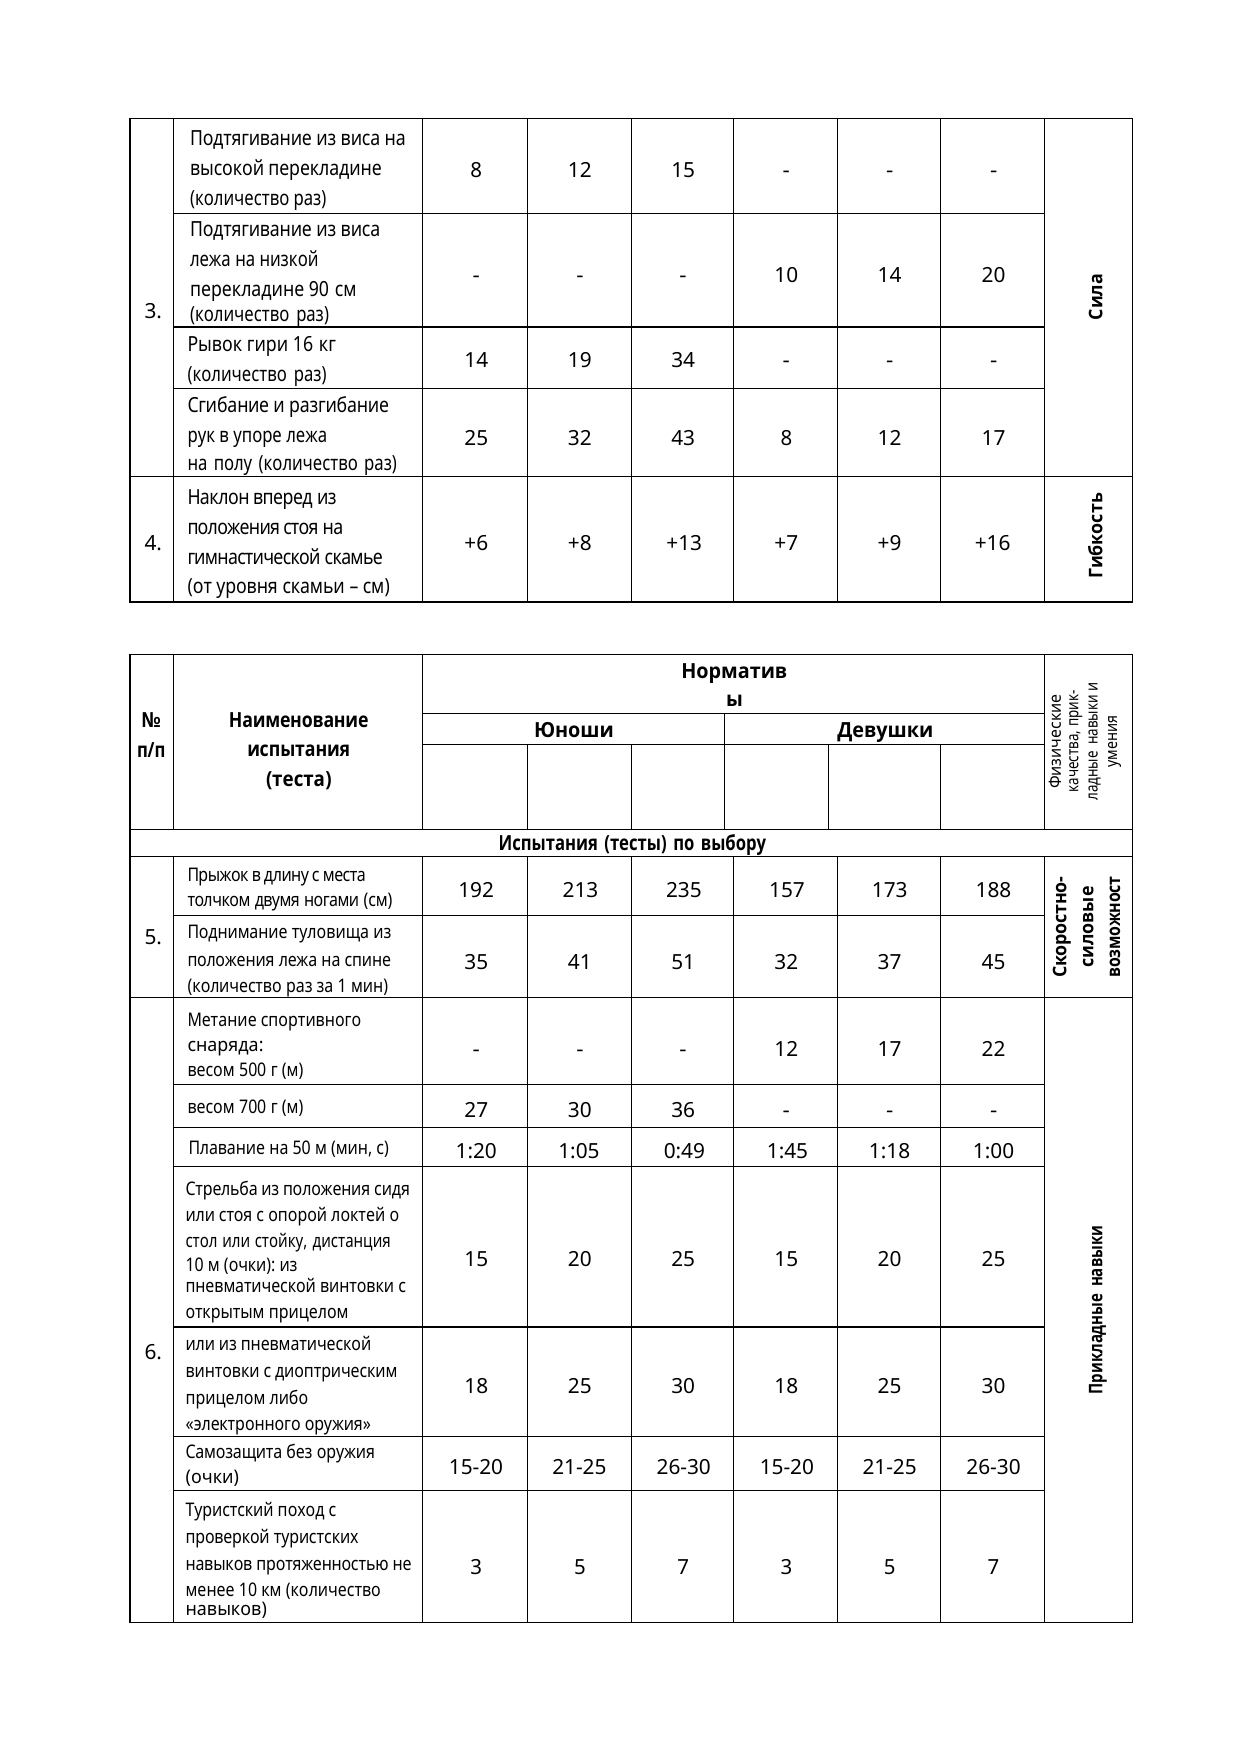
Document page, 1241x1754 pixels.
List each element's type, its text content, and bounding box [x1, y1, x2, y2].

table_cell 51 [632, 916, 733, 997]
table_cell 1:20 [423, 1128, 527, 1166]
table_cell 3. [131, 119, 173, 476]
table_cell Юноши [423, 714, 724, 744]
table_cell 7 [632, 1491, 733, 1622]
table_cell 37 [838, 916, 940, 997]
table_cell 3 [423, 1491, 527, 1622]
table_cell 15-20 [734, 1437, 837, 1490]
table_cell Стрельба из положения сидя или стоя с опорой локтей о стол или стойку, дистанция 10 м (очки): из пневматической винтовки с открытым прицелом [174, 1167, 422, 1326]
table_cell 6. [131, 998, 173, 1622]
table_cell Гибкость [1045, 477, 1132, 601]
table_cell весом 700 г (м) [174, 1085, 422, 1127]
table_cell - [941, 1085, 1044, 1127]
table_cell +7 [734, 477, 837, 601]
table_cell 5. [131, 857, 173, 997]
table_cell - [838, 328, 940, 388]
table_cell 30 [941, 1328, 1044, 1436]
table_cell +6 [423, 477, 527, 601]
table_cell 173 [838, 857, 940, 915]
table_cell [725, 745, 828, 829]
table_cell - [941, 328, 1044, 388]
table_cell 4. [131, 477, 173, 601]
table_cell 3 [734, 1491, 837, 1622]
table_cell 45 [941, 916, 1044, 997]
table_cell [423, 745, 527, 829]
table_cell 188 [941, 857, 1044, 915]
table_cell 8 [734, 389, 837, 476]
table_cell - [734, 119, 837, 213]
table_cell 30 [632, 1328, 733, 1436]
table_cell 22 [941, 998, 1044, 1084]
table_cell 15 [734, 1167, 837, 1326]
table_cell 14 [423, 328, 527, 388]
table_cell 12 [734, 998, 837, 1084]
table_cell 157 [734, 857, 837, 915]
table_cell Скоростно- силовые возможности [1045, 857, 1132, 997]
table_cell Подтягивание из виса лежа на низкой перекладине 90 см (количество раз) [174, 214, 422, 326]
table_cell - [838, 1085, 940, 1127]
table_cell - [528, 998, 631, 1084]
table_cell или из пневматической винтовки с диоптрическим прицелом либо «электронного оружия» [174, 1328, 422, 1436]
table_header Физические качества, прик- ладные навыки и умения [1045, 655, 1132, 829]
table_cell 15-20 [423, 1437, 527, 1490]
table_cell - [528, 214, 631, 326]
table_cell 25 [632, 1167, 733, 1326]
table_cell Прикладные навыки [1045, 998, 1132, 1622]
table_cell 19 [528, 328, 631, 388]
table_cell [829, 745, 940, 829]
table_cell 25 [838, 1328, 940, 1436]
table_cell 12 [838, 389, 940, 476]
table_cell Наклон вперед из положения стоя на гимнастической скамье (от уровня скамьи – см) [174, 477, 422, 601]
table_cell +9 [838, 477, 940, 601]
table_cell 17 [941, 389, 1044, 476]
table_cell 15 [632, 119, 733, 213]
table_cell 1:05 [528, 1128, 631, 1166]
table_cell 213 [528, 857, 631, 915]
table_cell [528, 745, 631, 829]
table_cell 21-25 [838, 1437, 940, 1490]
table_cell Прыжок в длину с места толчком двумя ногами (см) [174, 857, 422, 915]
table_cell - [941, 119, 1044, 213]
table_cell 20 [838, 1167, 940, 1326]
table_cell 10 [734, 214, 837, 326]
table_cell 192 [423, 857, 527, 915]
table_cell 17 [838, 998, 940, 1084]
table_cell 7 [941, 1491, 1044, 1622]
table_cell 12 [528, 119, 631, 213]
table_cell 18 [734, 1328, 837, 1436]
table_cell 20 [941, 214, 1044, 326]
table_cell 1:00 [941, 1128, 1044, 1166]
table_cell - [423, 214, 527, 326]
table_cell Самозащита без оружия (очки) [174, 1437, 422, 1490]
table_cell Сила [1045, 119, 1132, 476]
table_cell 8 [423, 119, 527, 213]
table_cell +13 [632, 477, 733, 601]
table_cell 43 [632, 389, 733, 476]
table_cell - [838, 119, 940, 213]
table_cell Метание спортивного снаряда: весом 500 г (м) [174, 998, 422, 1084]
table_cell 25 [423, 389, 527, 476]
table_header Наименование испытания (теста) [174, 655, 422, 829]
table_cell 32 [528, 389, 631, 476]
table_cell 1:18 [838, 1128, 940, 1166]
table_cell 32 [734, 916, 837, 997]
table_cell 0:49 [632, 1128, 733, 1166]
table_cell - [734, 328, 837, 388]
table_cell 34 [632, 328, 733, 388]
table_cell 20 [528, 1167, 631, 1326]
table_cell 21-25 [528, 1437, 631, 1490]
table_cell +8 [528, 477, 631, 601]
table_cell 27 [423, 1085, 527, 1127]
table_cell Сгибание и разгибание рук в упоре лежа на полу (количество раз) [174, 389, 422, 476]
table_cell 41 [528, 916, 631, 997]
table_cell 1:45 [734, 1128, 837, 1166]
table_cell 26-30 [941, 1437, 1044, 1490]
table_cell [941, 745, 1044, 829]
table_cell - [423, 998, 527, 1084]
table_cell Плавание на 50 м (мин, с) [174, 1128, 422, 1166]
table_cell - [632, 998, 733, 1084]
table_cell Девушки [725, 714, 1044, 744]
table_cell 14 [838, 214, 940, 326]
table_cell 235 [632, 857, 733, 915]
table_cell 26-30 [632, 1437, 733, 1490]
table_cell Туристский поход с проверкой туристских навыков протяженностью не менее 10 км (количество навыков) [174, 1491, 422, 1622]
table_cell 18 [423, 1328, 527, 1436]
table_cell Подтягивание из виса на высокой перекладине (количество раз) [174, 119, 422, 213]
table_cell 30 [528, 1085, 631, 1127]
table_cell 25 [941, 1167, 1044, 1326]
table_cell 25 [528, 1328, 631, 1436]
table_header № п/п [131, 655, 173, 829]
table_cell [632, 745, 724, 829]
table_cell 5 [528, 1491, 631, 1622]
table_cell 35 [423, 916, 527, 997]
table_cell Рывок гири 16 кг (количество раз) [174, 328, 422, 388]
table_header Нормативы [423, 655, 1044, 713]
table_cell - [632, 214, 733, 326]
table_cell 36 [632, 1085, 733, 1127]
table_cell - [734, 1085, 837, 1127]
table_cell +16 [941, 477, 1044, 601]
table_cell Испытания (тесты) по выбору [131, 830, 1132, 856]
table_cell Поднимание туловища из положения лежа на спине (количество раз за 1 мин) [174, 916, 422, 997]
table_cell 5 [838, 1491, 940, 1622]
table_cell 15 [423, 1167, 527, 1326]
